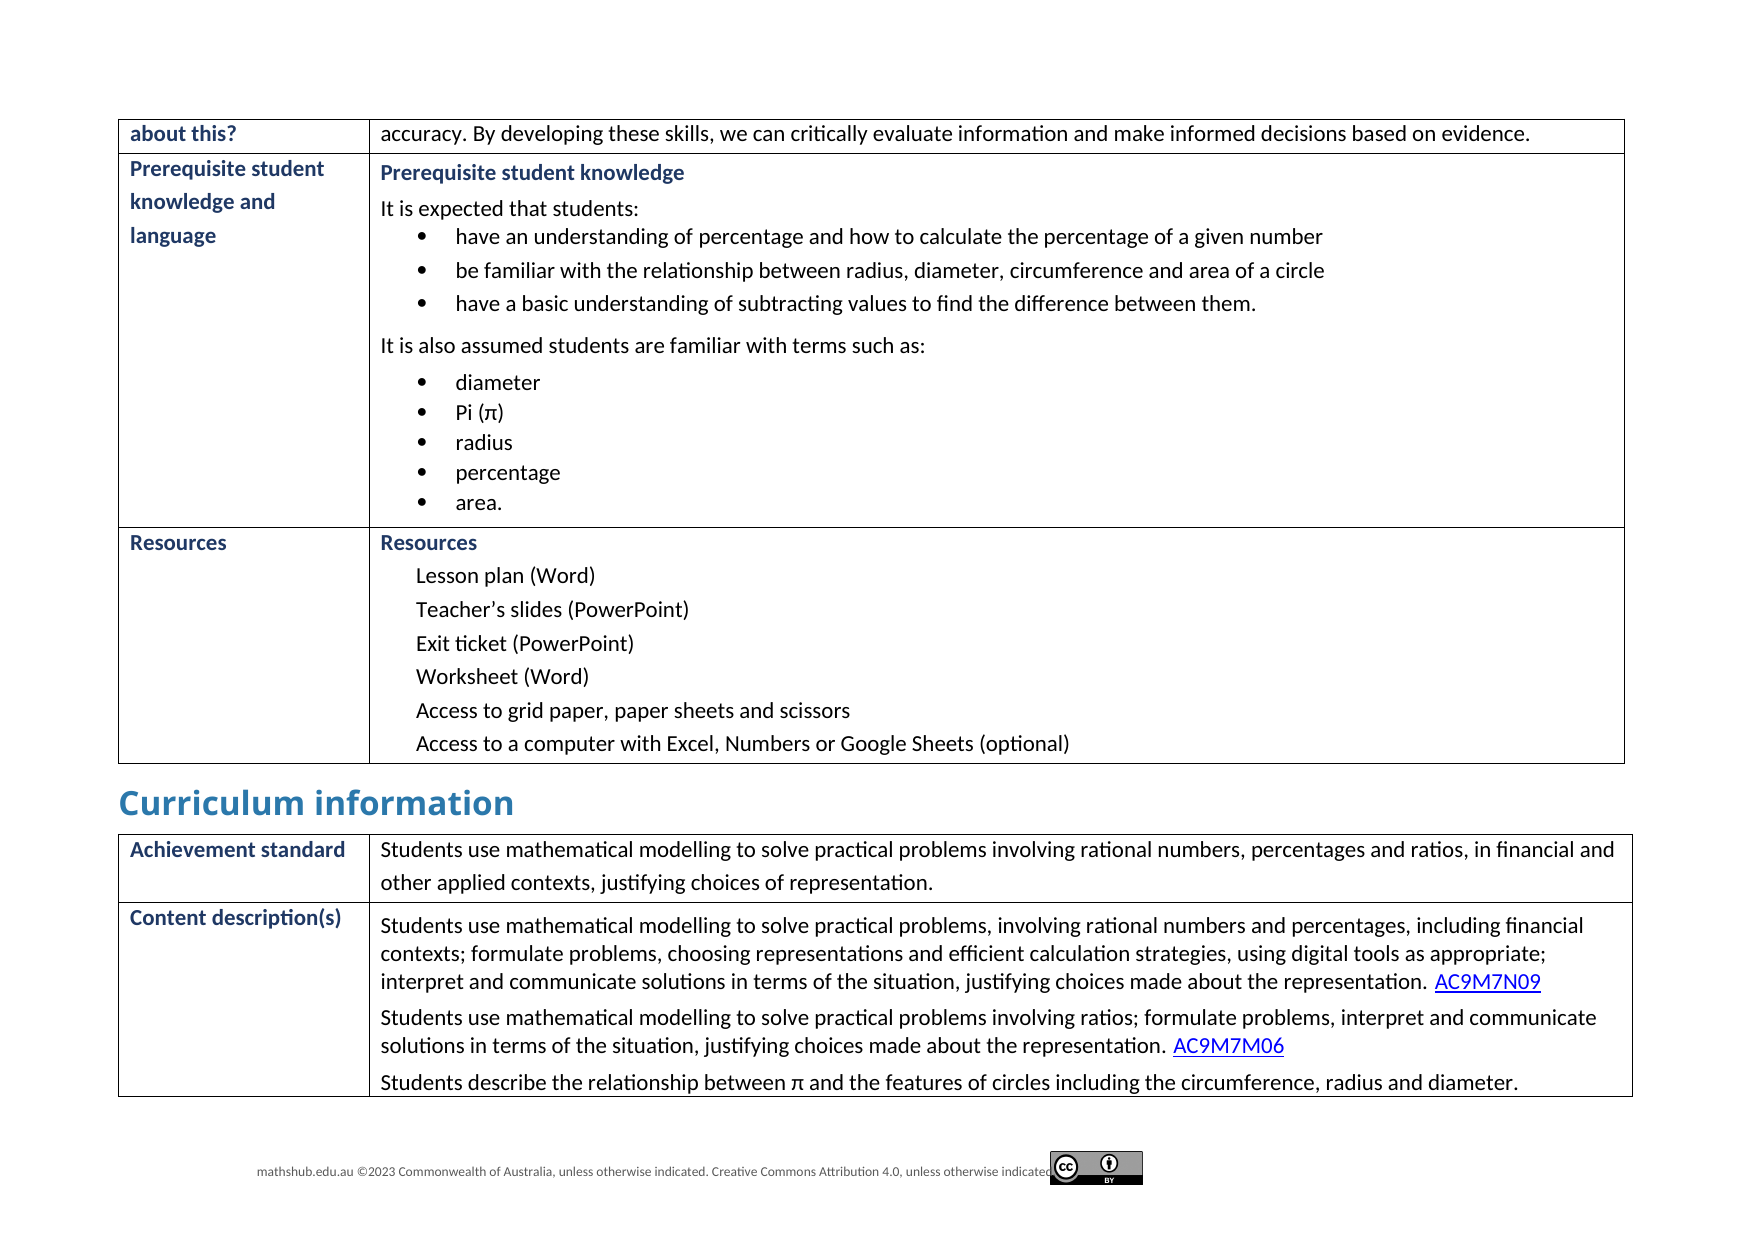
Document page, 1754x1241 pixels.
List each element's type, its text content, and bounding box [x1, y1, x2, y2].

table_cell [119, 903, 369, 1096]
table_header Students use mathematical modelling to solve practical problems involving rational numbers, percentages and ratios, in financial and other applied contexts, justifying choices of representation. [370, 835, 1632, 902]
picture [22, 0, 1276, 1241]
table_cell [119, 120, 369, 153]
subtitle Curriculum information [118, 780, 1577, 826]
table_cell Prerequisite student knowledge It is expected that students: have an understanding of percentage and how to calculate the percentage of a given number be familiar with the relationship between radius, diameter, circumference and area of a circle have a basic understanding of subtracting values to find the difference between them. It is also assumed students are familiar with terms such as: diameter Pi (π) radius percentage area. [370, 154, 1624, 527]
table_cell Resources [119, 528, 369, 762]
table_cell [370, 903, 1632, 1096]
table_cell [370, 120, 1624, 153]
table_cell Prerequisite student knowledge and language [119, 154, 369, 527]
table_cell Resources Lesson plan (Word) Teacher’s slides (PowerPoint) Exit ticket (PowerPoint) Worksheet (Word) Access to grid paper, paper sheets and scissors Access to a computer with Excel, Numbers or Google Sheets (optional) [370, 528, 1624, 762]
table_header Achievement standard [119, 835, 369, 902]
